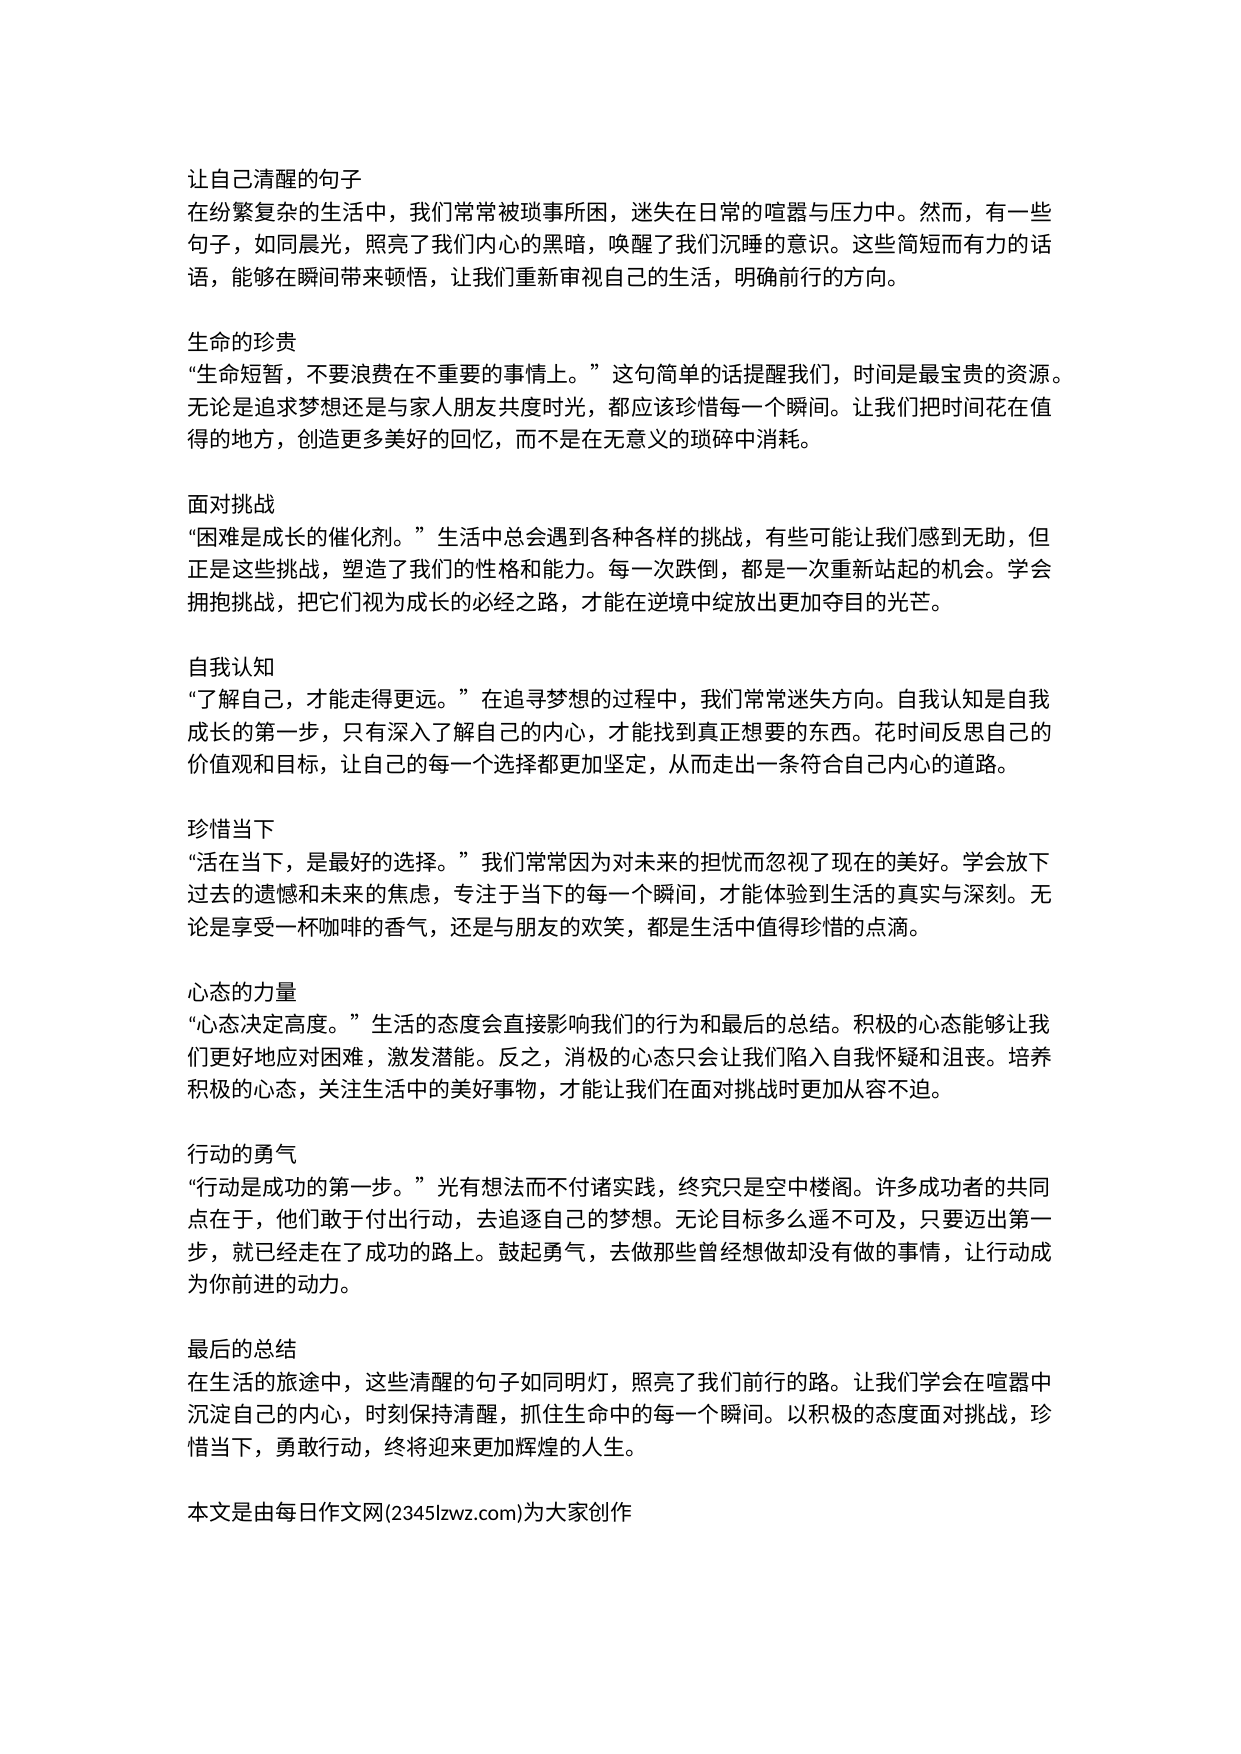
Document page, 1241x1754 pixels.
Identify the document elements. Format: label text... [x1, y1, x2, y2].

text 心态的力量 [187, 974, 1053, 1007]
text “心态决定高度。”生活的态度会直接影响我们的行为和最后的总结。积极的心态能够让我们更好地应对困难，激发潜能。反之，消极的心态只会让我们陷入自我怀疑和沮丧。培养积极的心态，关注生活中的美好事物，才能让我们在面对挑战时更加从容不迫。 [187, 1007, 1053, 1104]
text “了解自己，才能走得更远。”在追寻梦想的过程中，我们常常迷失方向。自我认知是自我成长的第一步，只有深入了解自己的内心，才能找到真正想要的东西。花时间反思自己的价值观和目标，让自己的每一个选择都更加坚定，从而走出一条符合自己内心的道路。 [187, 682, 1053, 779]
text 珍惜当下 [187, 812, 1053, 844]
text 在生活的旅途中，这些清醒的句子如同明灯，照亮了我们前行的路。让我们学会在喧嚣中沉淀自己的内心，时刻保持清醒，抓住生命中的每一个瞬间。以积极的态度面对挑战，珍惜当下，勇敢行动，终将迎来更加辉煌的人生。 [187, 1364, 1053, 1462]
text 让自己清醒的句子 [187, 162, 1053, 194]
text 在纷繁复杂的生活中，我们常常被琐事所困，迷失在日常的喧嚣与压力中。然而，有一些句子，如同晨光，照亮了我们内心的黑暗，唤醒了我们沉睡的意识。这些简短而有力的话语，能够在瞬间带来顿悟，让我们重新审视自己的生活，明确前行的方向。 [187, 194, 1053, 292]
text “行动是成功的第一步。”光有想法而不付诸实践，终究只是空中楼阁。许多成功者的共同点在于，他们敢于付出行动，去追逐自己的梦想。无论目标多么遥不可及，只要迈出第一步，就已经走在了成功的路上。鼓起勇气，去做那些曾经想做却没有做的事情，让行动成为你前进的动力。 [187, 1169, 1053, 1299]
text “困难是成长的催化剂。”生活中总会遇到各种各样的挑战，有些可能让我们感到无助，但正是这些挑战，塑造了我们的性格和能力。每一次跌倒，都是一次重新站起的机会。学会拥抱挑战，把它们视为成长的必经之路，才能在逆境中绽放出更加夺目的光芒。 [187, 519, 1053, 617]
text 最后的总结 [187, 1332, 1053, 1364]
text 面对挑战 [187, 487, 1053, 519]
text “生命短暂，不要浪费在不重要的事情上。”这句简单的话提醒我们，时间是最宝贵的资源。无论是追求梦想还是与家人朋友共度时光，都应该珍惜每一个瞬间。让我们把时间花在值得的地方，创造更多美好的回忆，而不是在无意义的琐碎中消耗。 [187, 357, 1053, 454]
text “活在当下，是最好的选择。”我们常常因为对未来的担忧而忽视了现在的美好。学会放下过去的遗憾和未来的焦虑，专注于当下的每一个瞬间，才能体验到生活的真实与深刻。无论是享受一杯咖啡的香气，还是与朋友的欢笑，都是生活中值得珍惜的点滴。 [187, 844, 1053, 942]
text 自我认知 [187, 649, 1053, 682]
text 本文是由每日作文网(2345lzwz.com)为大家创作 [187, 1494, 1053, 1527]
text 行动的勇气 [187, 1137, 1053, 1169]
text 生命的珍贵 [187, 324, 1053, 357]
